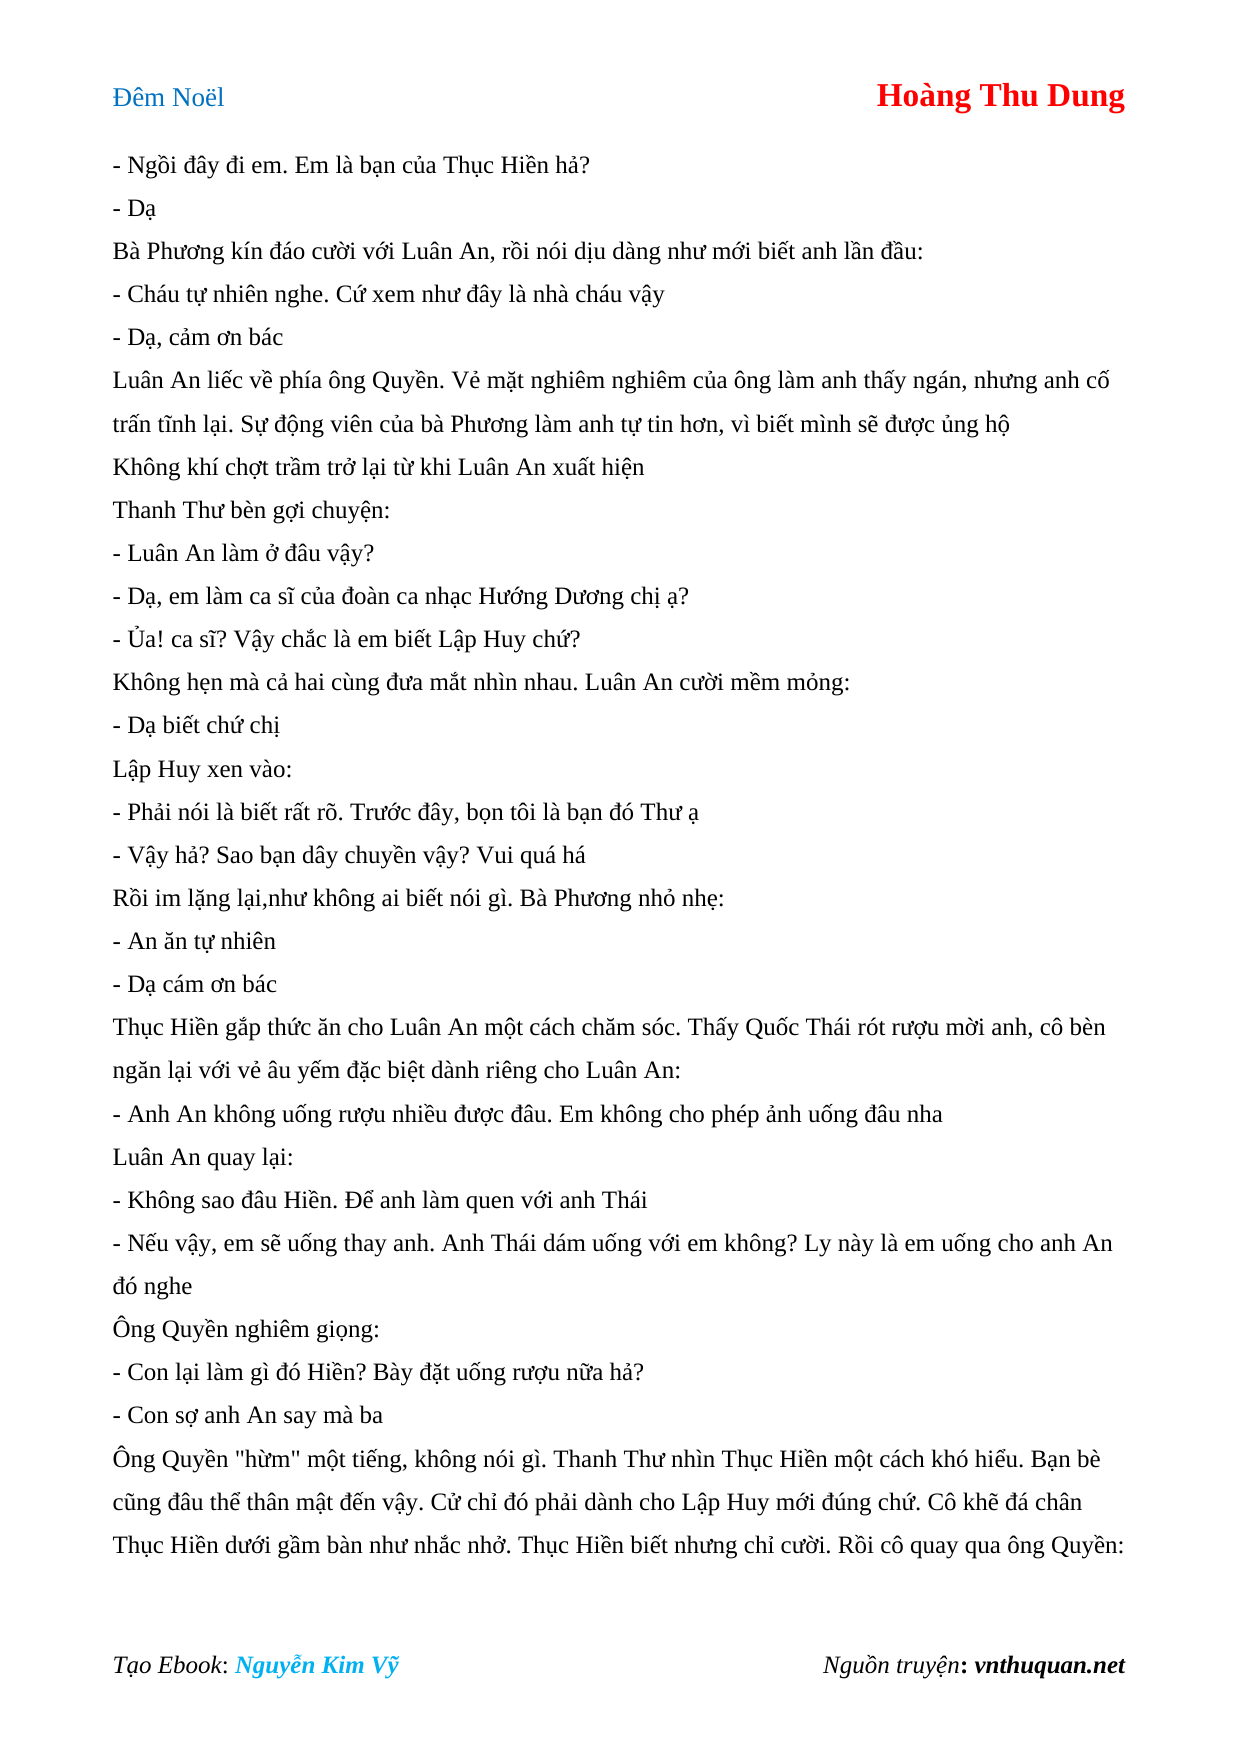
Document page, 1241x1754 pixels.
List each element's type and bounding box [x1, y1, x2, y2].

text [112, 150, 1128, 1602]
